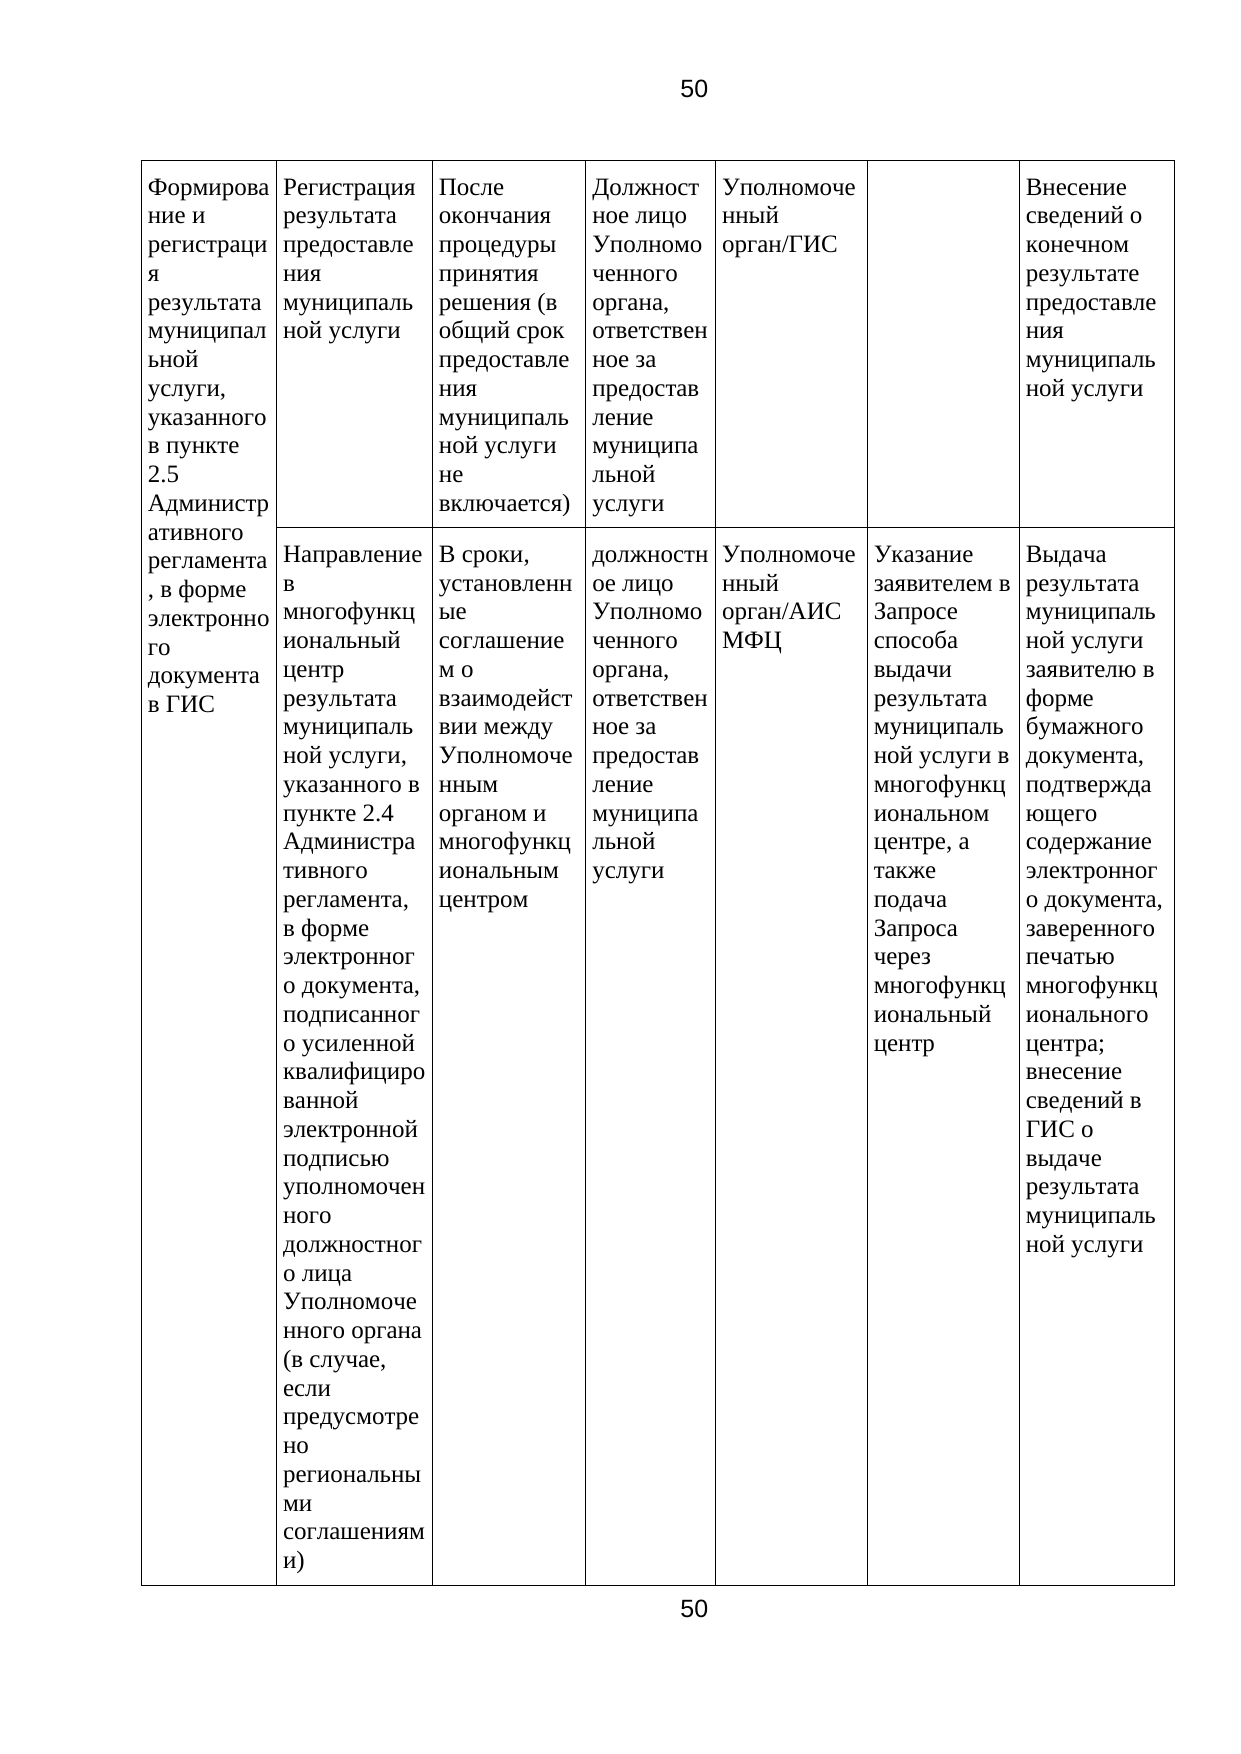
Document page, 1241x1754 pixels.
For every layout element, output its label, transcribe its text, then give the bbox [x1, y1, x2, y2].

table_cell Уполномоченный орган/АИС МФЦ [716, 528, 867, 1584]
table_cell Направление в многофункциональный центр результата муниципальной услуги, указанного в пункте 2.4 Административного регламента, в форме электронного документа, подписанного усиленной квалифицированной электронной подписью уполномоченного должностного лица Уполномоченного органа (в случае, если предусмотрено региональными соглашениями) [277, 528, 432, 1584]
table_cell В сроки, установленные соглашением о взаимодействии между Уполномоченным органом и многофункциональным центром [433, 528, 585, 1584]
table_cell Уполномоченный орган/ГИС [716, 161, 867, 527]
table_cell Регистрация результата предоставления муниципальной услуги [277, 161, 432, 527]
table_cell После окончания процедуры принятия решения (в общий срок предоставления муниципальной услуги не включается) [433, 161, 585, 527]
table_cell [586, 161, 715, 527]
table_cell должностное лицо Уполномоченного органа, ответственное за предоставление муниципальной услуги [586, 528, 715, 1584]
table_cell Формирование и регистрация результата муниципальной услуги, указанного в пункте 2.5 Административного регламента, в форме электронного документа в ГИС [142, 161, 276, 1584]
table_cell Указание заявителем в Запросе способа выдачи результата муниципальной услуги в многофункциональном центре, а также подача Запроса через многофункциональный центр [868, 528, 1019, 1584]
table_cell Выдача результата муниципальной услуги заявителю в форме бумажного документа, подтверждающего содержание электронного документа, заверенного печатью многофункционального центра; внесение сведений в ГИС о выдаче результата муниципальной услуги [1020, 528, 1174, 1584]
table_cell Внесение сведений о конечном результате предоставления муниципальной услуги [1020, 161, 1174, 527]
table_cell [868, 161, 1019, 527]
